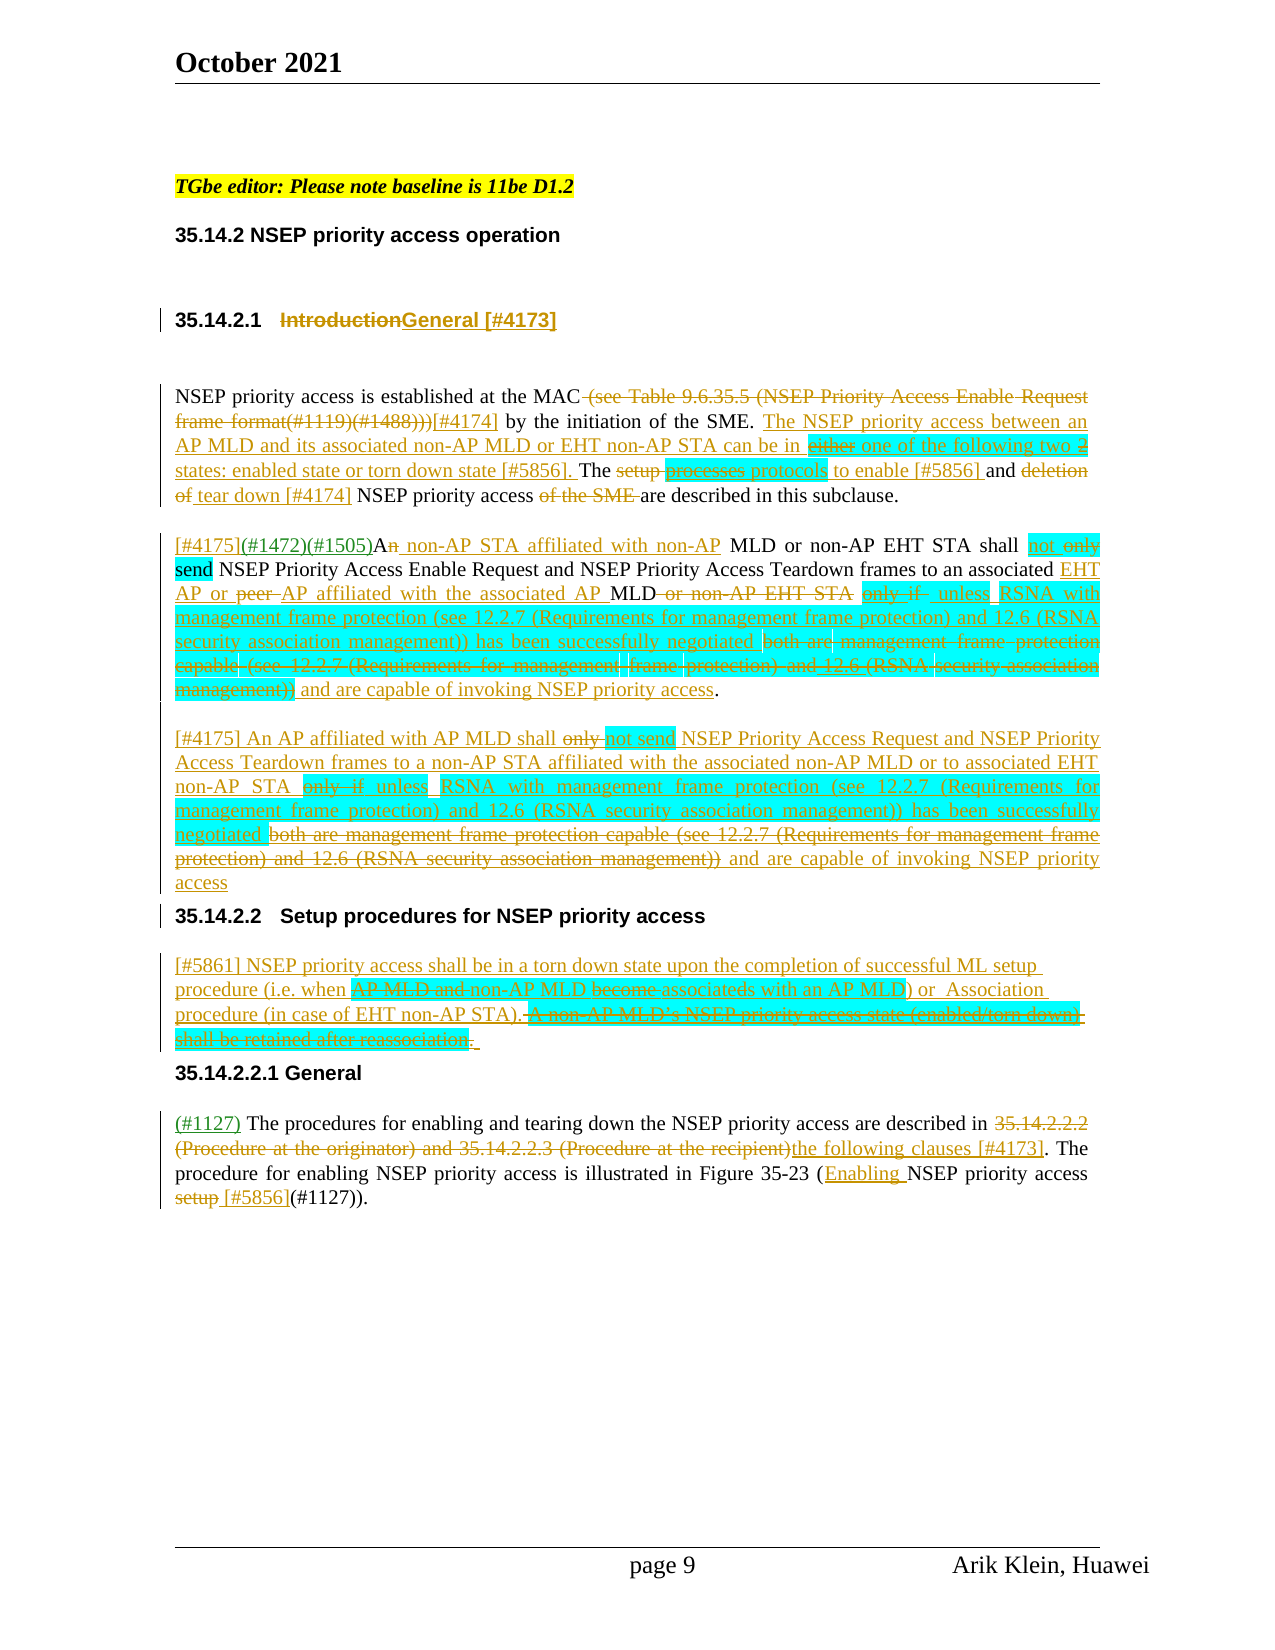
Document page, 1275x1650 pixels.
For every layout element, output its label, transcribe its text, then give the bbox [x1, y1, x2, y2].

subtitle 35.14.2.1 [175, 308, 822, 332]
text NSEP priority access is established at the MAC by the initiation of the SME. The and NSEP priority access are described in this subclause. [175, 384, 1088, 507]
text (#1127) The procedures for enabling and tearing down the NSEP priority access are described in . The procedure for enabling NSEP priority access is illustrated in Figure 35-23 (NSEP priority access (#1127)). [175, 1111, 1088, 1209]
text (#1472)(#1505)A MLD or non-AP EHT STA shall send NSEP Priority Access Enable Request and NSEP Priority Access Teardown frames to an associated MLD . [175, 653, 1100, 701]
text TGbe editor: Please note baseline is 11be D1.2 [175, 171, 1100, 198]
text (#1472)(#1505)A MLD or non-AP EHT STA shall send NSEP Priority Access Enable Request and NSEP Priority Access Teardown frames to an associated MLD . [175, 533, 1100, 605]
subtitle 35.14.2 NSEP priority access operation [175, 223, 822, 247]
subtitle 35.14.2.2 Setup procedures for NSEP priority access [175, 903, 822, 927]
subtitle 35.14.2.2.1 General [175, 1061, 1100, 1085]
